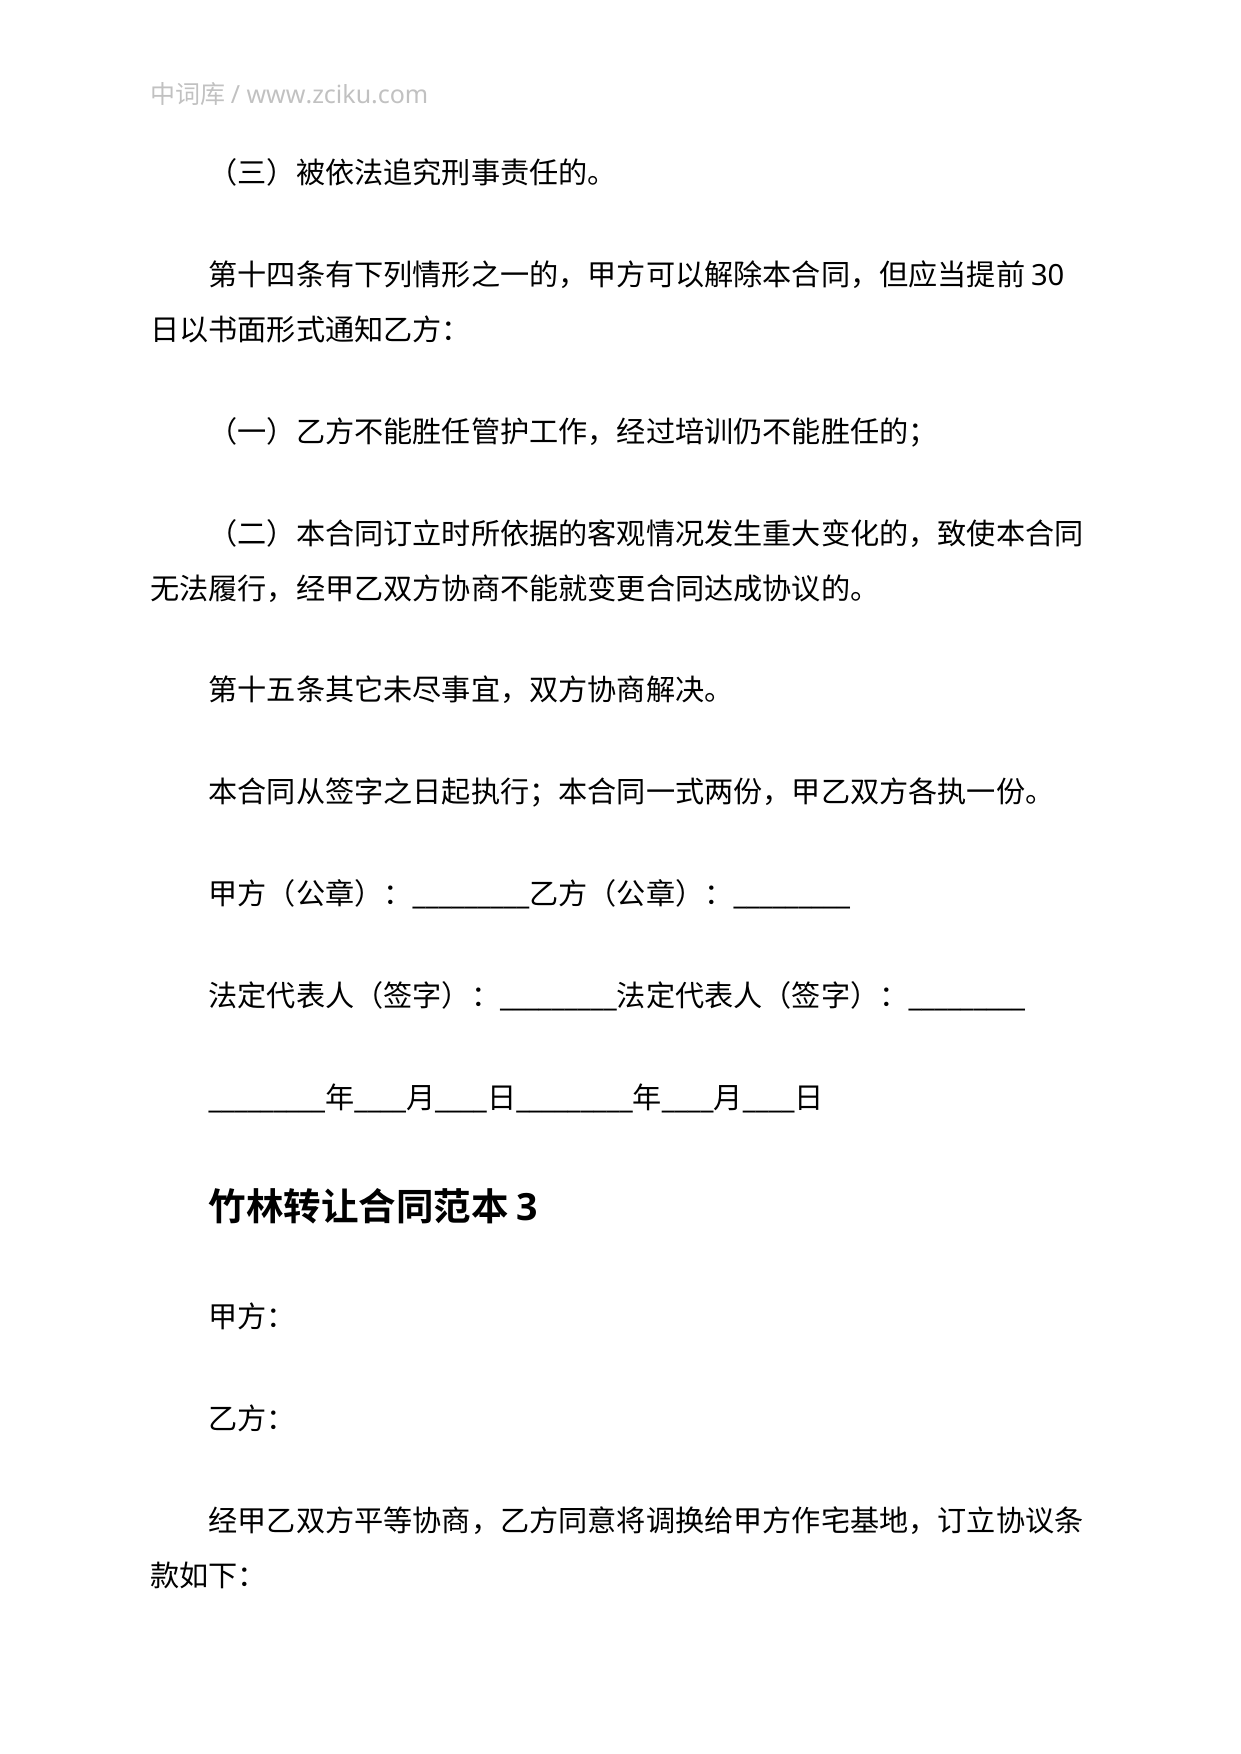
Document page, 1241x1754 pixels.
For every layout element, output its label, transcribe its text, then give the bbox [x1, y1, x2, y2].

text 第十五条其它未尽事宜，双方协商解决。 [150, 667, 1090, 709]
text 经甲乙双方平等协商，乙方同意将调换给甲方作宅基地，订立协议条款如下： [150, 1498, 1090, 1595]
text 乙方： [150, 1396, 1090, 1438]
text 第十四条有下列情形之一的，甲方可以解除本合同，但应当提前30日以书面形式通知乙方： [150, 252, 1090, 349]
text _________年____月____日_________年____月____日 [150, 1074, 1090, 1117]
text 竹林转让合同范本3 [150, 1176, 1090, 1231]
text （二）本合同订立时所依据的客观情况发生重大变化的，致使本合同无法履行，经甲乙双方协商不能就变更合同达成协议的。 [150, 510, 1090, 607]
text 甲方： [150, 1294, 1090, 1336]
text 法定代表人（签字）：_________法定代表人（签字）：_________ [150, 972, 1090, 1015]
text 甲方（公章）：_________乙方（公章）：_________ [150, 871, 1090, 913]
text （三）被依法追究刑事责任的。 [150, 150, 1090, 192]
text 本合同从签字之日起执行；本合同一式两份，甲乙双方各执一份。 [150, 769, 1090, 811]
text （一）乙方不能胜任管护工作，经过培训仍不能胜任的； [150, 408, 1090, 451]
